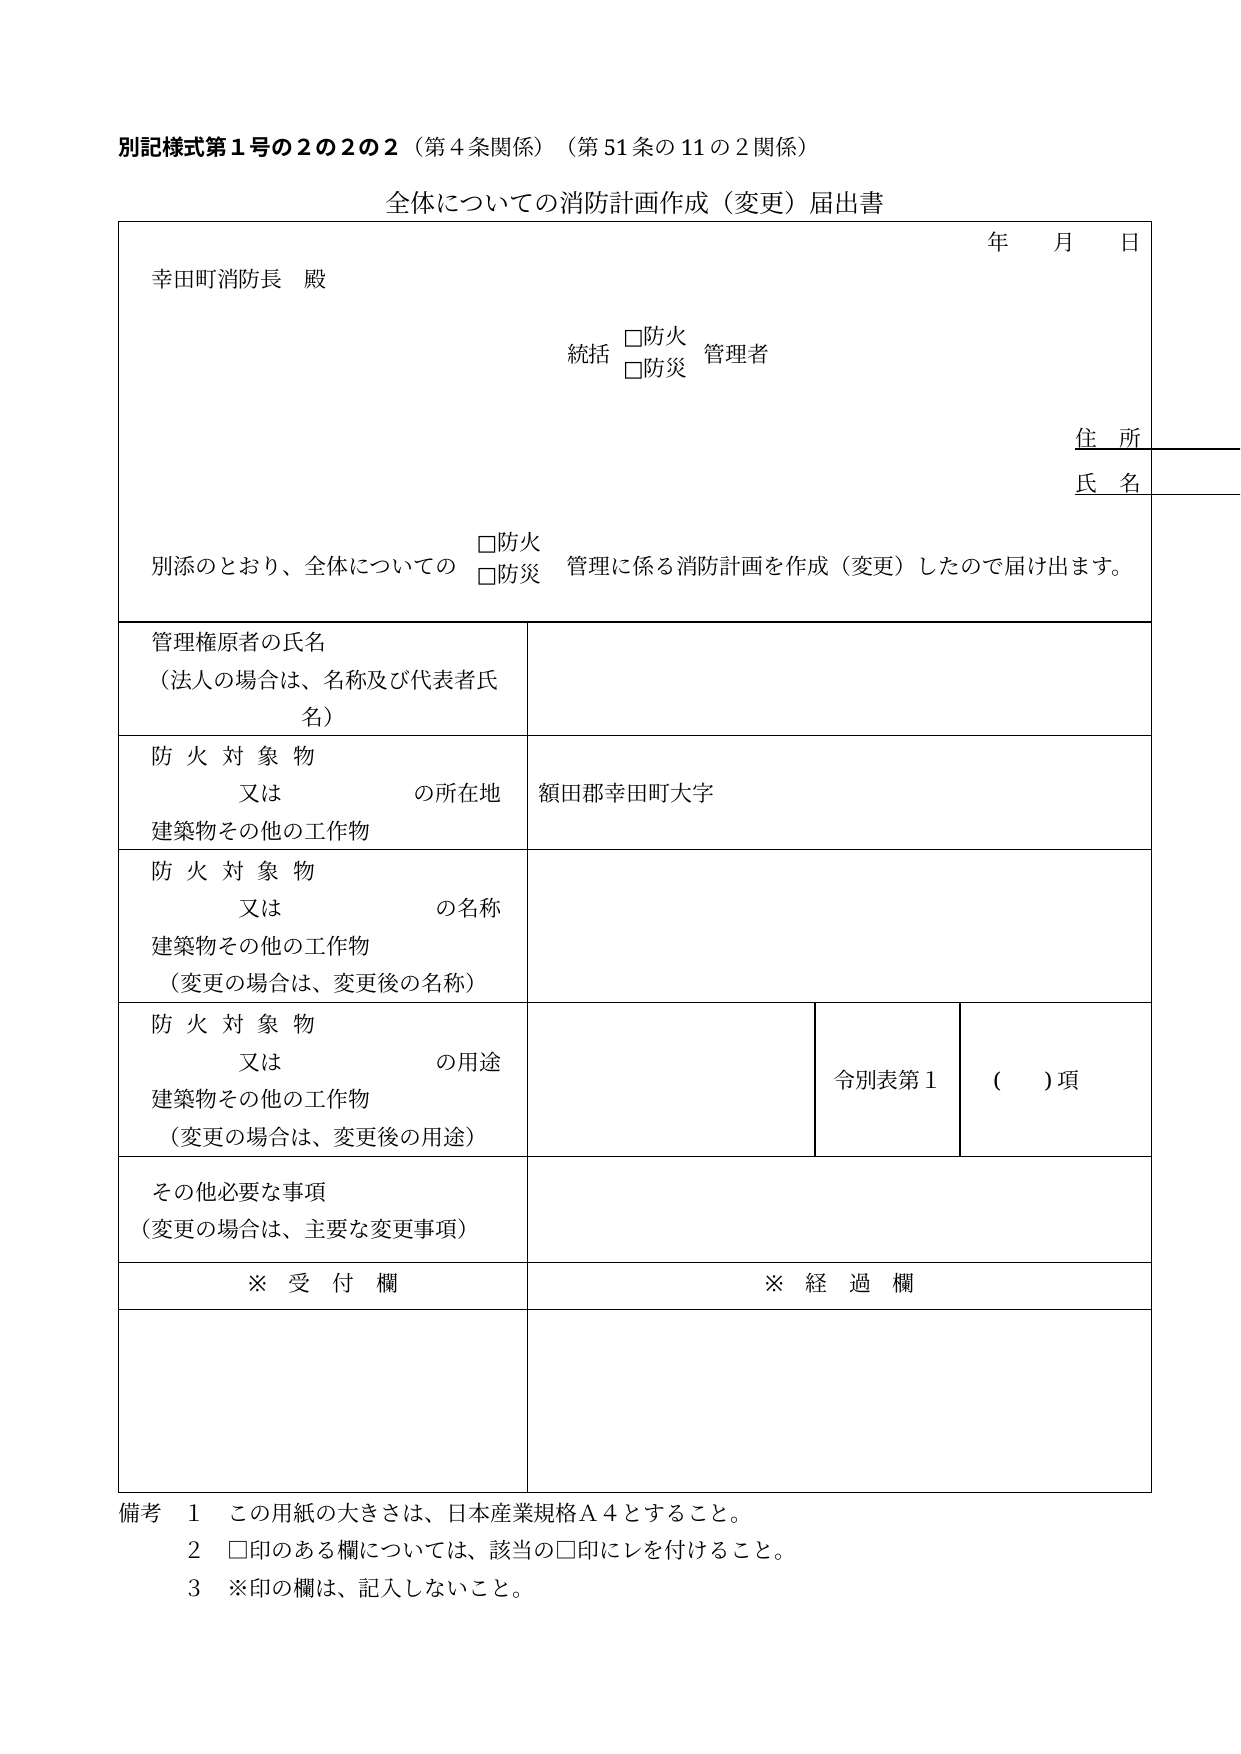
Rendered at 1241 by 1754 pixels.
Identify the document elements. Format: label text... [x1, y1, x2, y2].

table_cell 防火対象物 又は の用途 建築物その他の工作物 （変更の場合は、変更後の用途） [119, 1003, 527, 1156]
text 全体についての消防計画作成（変更）届出書 [118, 183, 1152, 221]
table_cell 令別表第１ [816, 1003, 959, 1156]
table_cell ( ) 項 [961, 1003, 1151, 1156]
text ２ □印のある欄については、該当の□印にレを付けること。 [118, 1531, 1152, 1568]
text ３ ※印の欄は、記入しないこと。 [118, 1568, 1152, 1606]
table_cell ※ 経 過 欄 [528, 1263, 1151, 1309]
table_cell [528, 1310, 1151, 1492]
table_cell [528, 850, 1151, 1002]
table_cell [528, 1003, 814, 1156]
table_cell ※ 受 付 欄 [119, 1263, 527, 1309]
table_cell その他必要な事項 （変更の場合は、主要な変更事項） [119, 1157, 527, 1262]
table_header 年 月 日 幸田町消防長 殿 統括 管理者 住 所 氏 名 別添のとおり、全体についての 管理に係る消防計画を作成（変更）したので届け出ます。 [119, 222, 1151, 621]
table_cell 額田郡幸田町大字 [528, 736, 1151, 848]
table_cell [528, 623, 1151, 735]
table_cell [119, 1310, 527, 1492]
text 別記様式第１号の２の２の２（第４条関係）（第51条の11の２関係） [118, 127, 1152, 164]
text 備考 １ この用紙の大きさは、日本産業規格Ａ４とすること。 [118, 1493, 1152, 1531]
table_cell 防火対象物 又は の名称 建築物その他の工作物 （変更の場合は、変更後の名称） [119, 850, 527, 1002]
table_cell [528, 1157, 1151, 1262]
table_cell 管理権原者の氏名 （法人の場合は、名称及び代表者氏名） [119, 623, 527, 735]
table_cell 防火対象物 又は の所在地 建築物その他の工作物 [119, 736, 527, 848]
